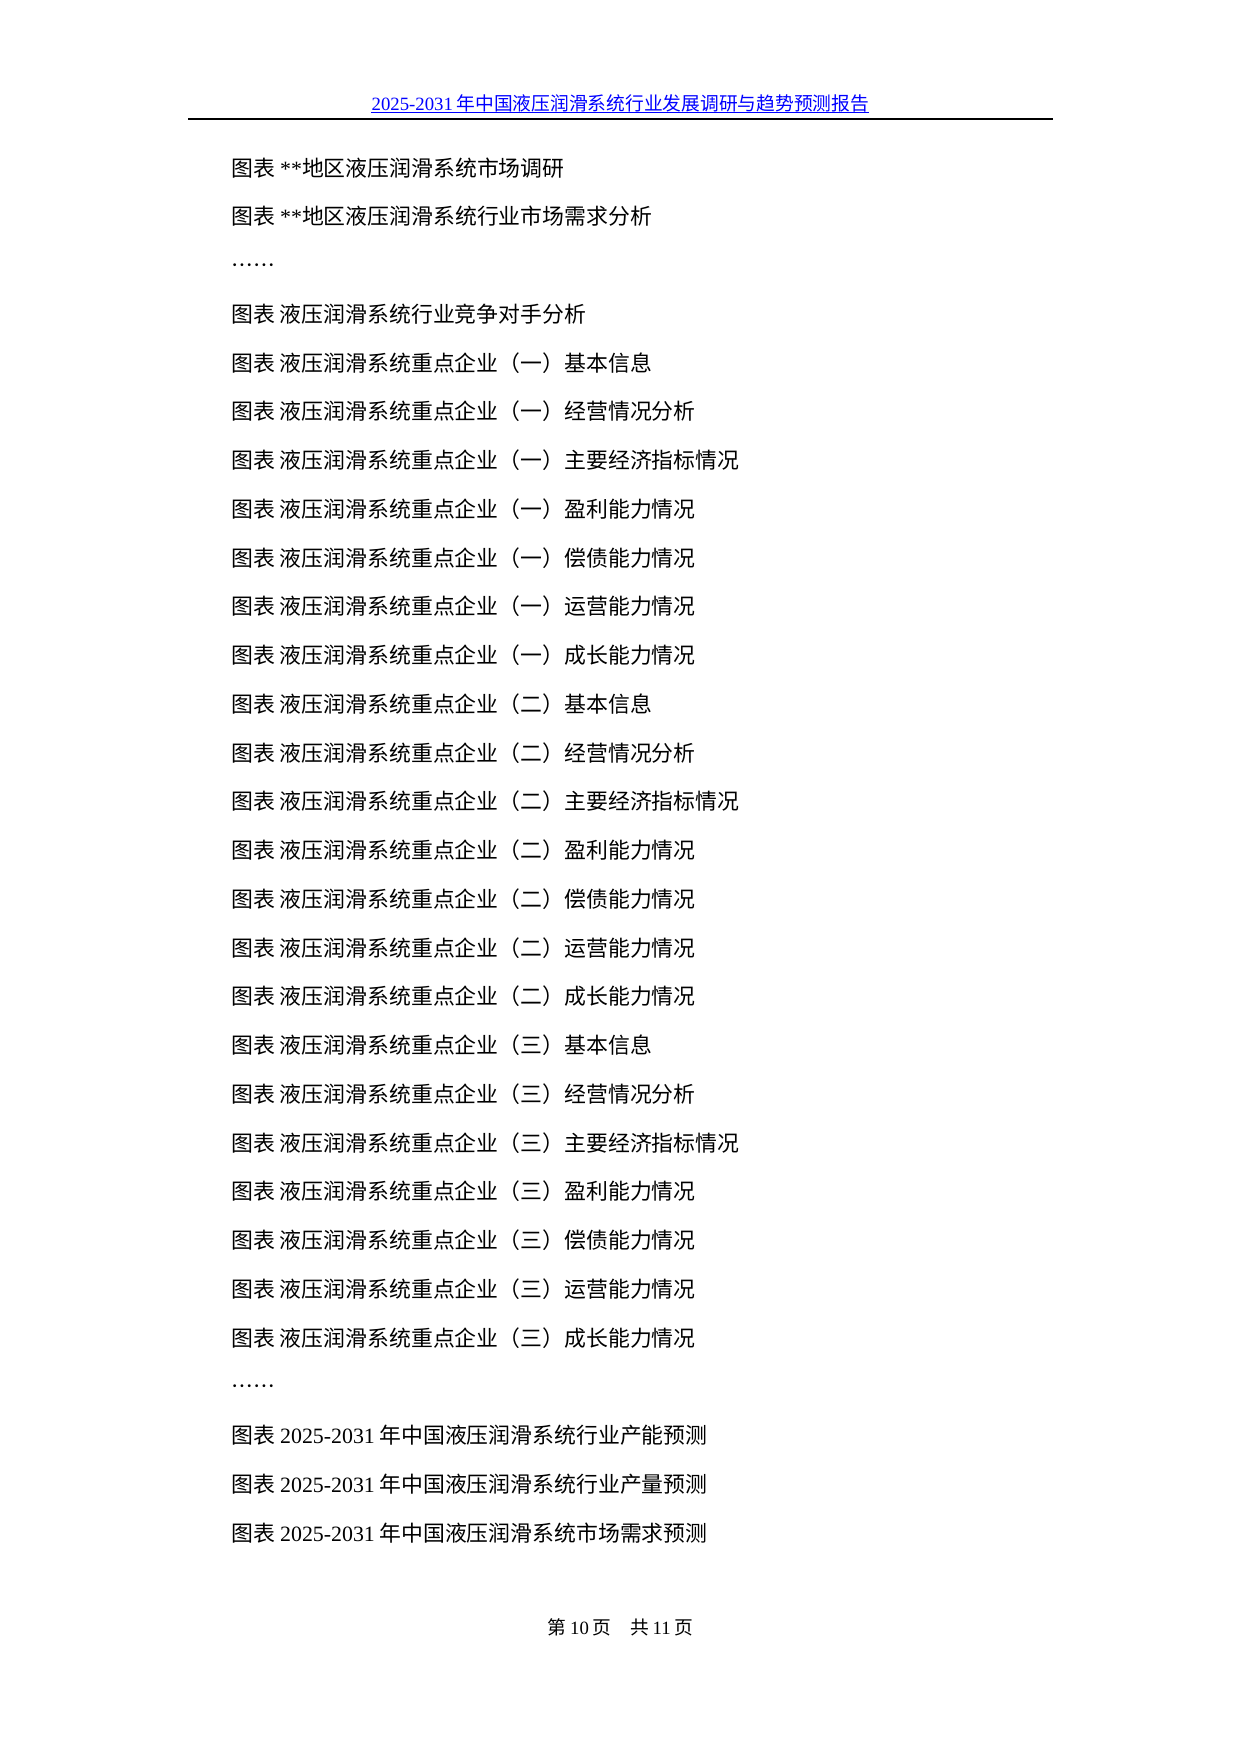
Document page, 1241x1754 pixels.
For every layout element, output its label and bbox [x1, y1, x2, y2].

text [187, 150, 1053, 1548]
